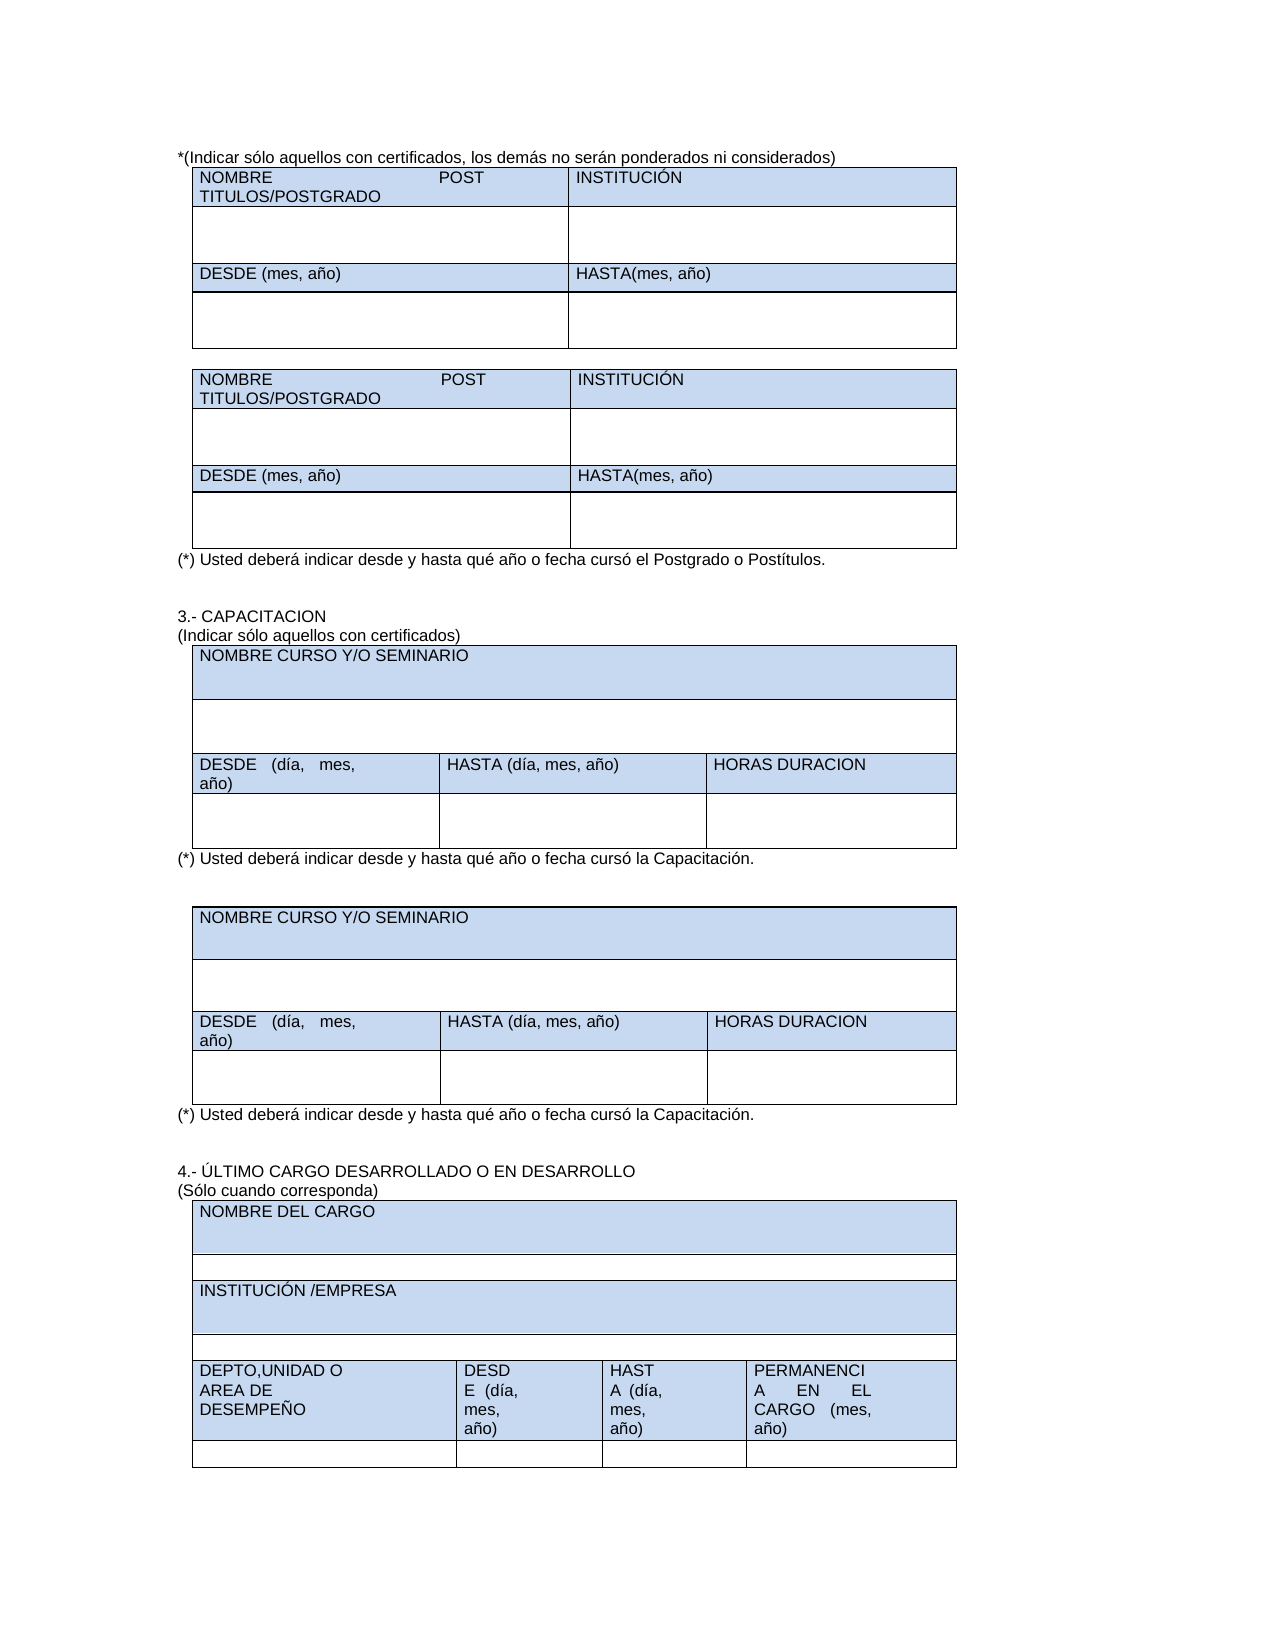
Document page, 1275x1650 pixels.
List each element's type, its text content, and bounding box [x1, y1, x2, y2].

table_cell [193, 207, 568, 263]
table_cell HORAS DURACION [707, 754, 956, 793]
table_cell [193, 1441, 456, 1467]
table_cell DESDE (día, mes, año) [457, 1361, 602, 1440]
table_cell HORAS DURACION [708, 1012, 956, 1050]
table_header NOMBRE DEL CARGO [193, 1201, 956, 1253]
table_cell [193, 409, 570, 465]
table_cell DEPTO,UNIDAD O AREA DE DESEMPEÑO [193, 1361, 456, 1440]
table_cell [571, 409, 956, 465]
table_cell HASTA(mes, año) [569, 264, 956, 291]
table_cell [193, 1335, 956, 1360]
table_header INSTITUCIÓN [571, 370, 956, 408]
table_cell [571, 493, 956, 548]
text 3.- CAPACITACION [177, 607, 1021, 626]
table_cell [193, 794, 439, 848]
table_cell HASTA (día, mes, año) [441, 1012, 707, 1050]
table_header NOMBRE POST TITULOS/POSTGRADO [193, 168, 568, 206]
table_cell DESDE (mes, año) [193, 264, 568, 291]
table_header INSTITUCIÓN [569, 168, 956, 206]
table_cell DESDE (mes, año) [193, 466, 570, 491]
text (Sólo cuando corresponda) [177, 1181, 1021, 1200]
table_header NOMBRE CURSO Y/O SEMINARIO [193, 908, 956, 959]
text *(Indicar sólo aquellos con certificados, los demás no serán ponderados ni considerados) [177, 148, 1021, 167]
table_cell [708, 1051, 956, 1103]
table_cell [440, 794, 706, 848]
table_cell INSTITUCIÓN /EMPRESA [193, 1281, 956, 1333]
table_cell HASTA (día, mes, año) [440, 754, 706, 793]
table_cell [441, 1051, 707, 1103]
table_cell [193, 1255, 956, 1280]
table_cell HASTA(mes, año) [571, 466, 956, 491]
table_cell DESDE (día, mes, año) [193, 754, 439, 793]
table_cell [747, 1441, 956, 1467]
table_cell [569, 293, 956, 348]
table_cell [707, 794, 956, 848]
table_cell [193, 293, 568, 348]
table_cell PERMANENCIA EN EL CARGO (mes, año) [747, 1361, 956, 1440]
text (*) Usted deberá indicar desde y hasta qué año o fecha cursó la Capacitación. [177, 849, 1021, 868]
table_header NOMBRE POST TITULOS/POSTGRADO [193, 370, 570, 408]
table_cell DESDE (día, mes, año) [193, 1012, 440, 1050]
text 4.- ÚLTIMO CARGO DESARROLLADO O EN DESARROLLO [177, 1162, 1021, 1181]
table_cell [569, 207, 956, 263]
table_cell [193, 960, 956, 1011]
text (Indicar sólo aquellos con certificados) [177, 626, 1021, 645]
table_cell [603, 1441, 746, 1467]
table_cell [457, 1441, 602, 1467]
table_cell HASTA (día, mes, año) [603, 1361, 746, 1440]
table_header NOMBRE CURSO Y/O SEMINARIO [193, 646, 956, 699]
table_cell [193, 1051, 440, 1103]
text (*) Usted deberá indicar desde y hasta qué año o fecha cursó la Capacitación. [177, 1104, 1021, 1124]
table_cell [193, 493, 570, 548]
table_cell [193, 700, 956, 753]
text (*) Usted deberá indicar desde y hasta qué año o fecha cursó el Postgrado o Postítulos. [177, 549, 1021, 568]
